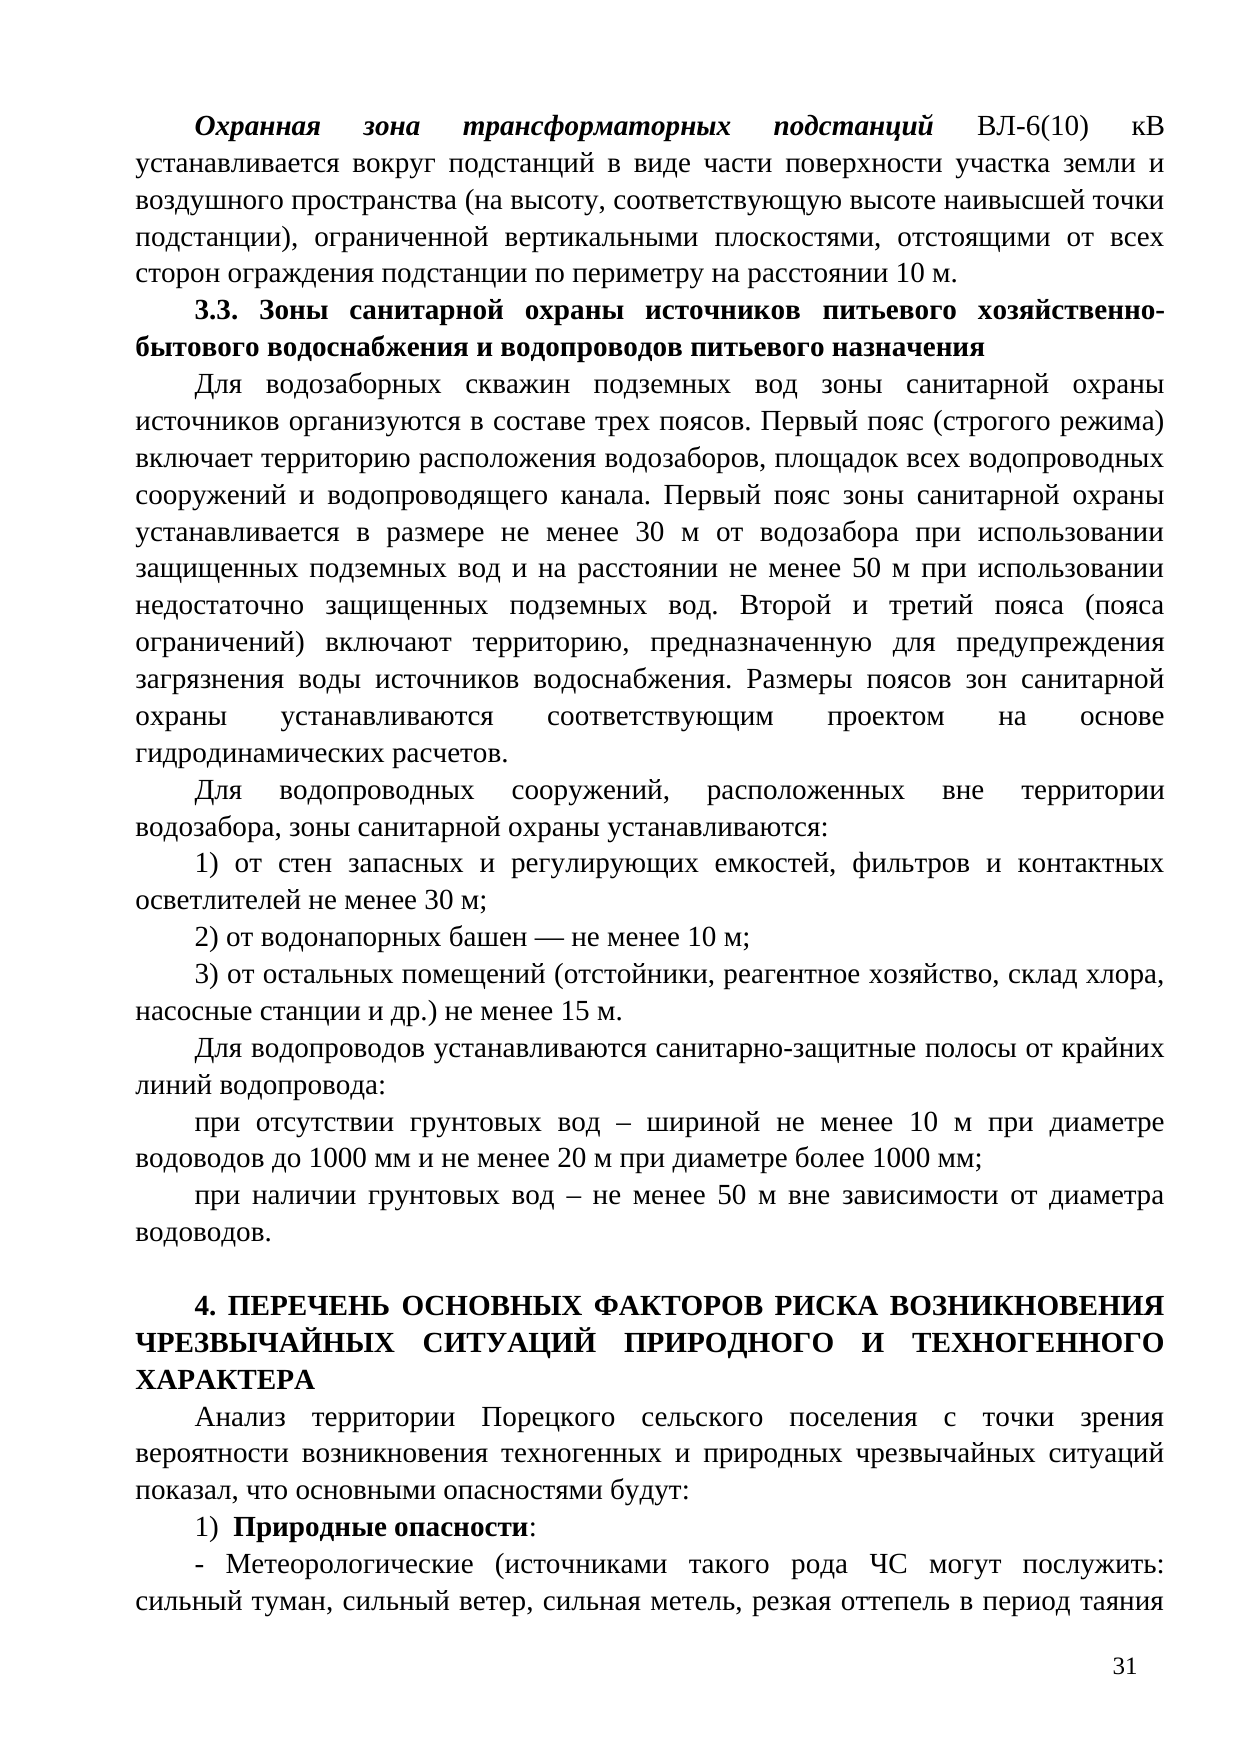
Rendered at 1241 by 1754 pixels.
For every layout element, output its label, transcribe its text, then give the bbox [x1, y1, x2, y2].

text Анализ территории Порецкого сельского поселения с точки зрения вероятности возникновения техногенных и природных чрезвычайных ситуаций показал, что основными опасностями будут: [135, 1399, 1165, 1506]
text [135, 1546, 1165, 1617]
text Для водопроводных сооружений, расположенных вне территории водозабора, зоны санитарной охраны устанавливаются: [135, 772, 1165, 842]
text 3) от остальных помещений (отстойники, реагентное хозяйство, склад хлора, насосные станции и др.) не менее 15 м. [135, 956, 1165, 1027]
text Охранная зона трансформаторных подстанций ВЛ-6(10) кВ устанавливается вокруг подстанций в виде части поверхности участка земли и воздушного пространства (на высоту, соответствующую высоте наивысшей точки подстанции), ограниченной вертикальными плоскостями, отстоящими от всех сторон ограждения подстанции по периметру на расстоянии 10 м. [135, 108, 1165, 289]
text 1) от стен запасных и регулирующих емкостей, фильтров и контактных осветлителей не менее 30 м; [135, 846, 1165, 916]
text 3.3. Зоны санитарной охраны источников питьевого хозяйственно-бытового водоснабжения и водопроводов питьевого назначения [135, 292, 1165, 363]
text Для водозаборных скважин подземных вод зоны санитарной охраны источников организуются в составе трех поясов. Первый пояс (строгого режима) включает территорию расположения водозаборов, площадок всех водопроводных сооружений и водопроводящего канала. Первый пояс зоны санитарной охраны устанавливается в размере не менее 30 м от водозабора при использовании защищенных подземных вод и на расстоянии не менее 50 м при использовании недостаточно защищенных подземных вод. Второй и третий пояса (пояса ограничений) включают территорию, предназначенную для предупреждения загрязнения воды источников водоснабжения. Размеры поясов зон санитарной охраны устанавливаются соответствующим проектом на основе гидродинамических расчетов. [135, 366, 1165, 768]
text Для водопроводов устанавливаются санитарно-защитные полосы от крайних линий водопровода: [135, 1030, 1165, 1100]
text 4. ПЕРЕЧЕНЬ ОСНОВНЫХ ФАКТОРОВ РИСКА ВОЗНИКНОВЕНИЯ ЧРЕЗВЫЧАЙНЫХ СИТУАЦИЙ ПРИРОДНОГО И ТЕХНОГЕННОГО ХАРАКТЕРА [135, 1288, 1165, 1395]
text 2) от водонапорных башен — не менее 10 м; [135, 919, 1165, 953]
text 1) Природные опасности: [135, 1509, 1165, 1543]
text при отсутствии грунтовых вод – шириной не менее 10 м при диаметре водоводов до 1000 мм и не менее 20 м при диаметре более 1000 мм; [135, 1104, 1165, 1174]
text при наличии грунтовых вод – не менее 50 м вне зависимости от диаметра водоводов. [135, 1177, 1165, 1248]
